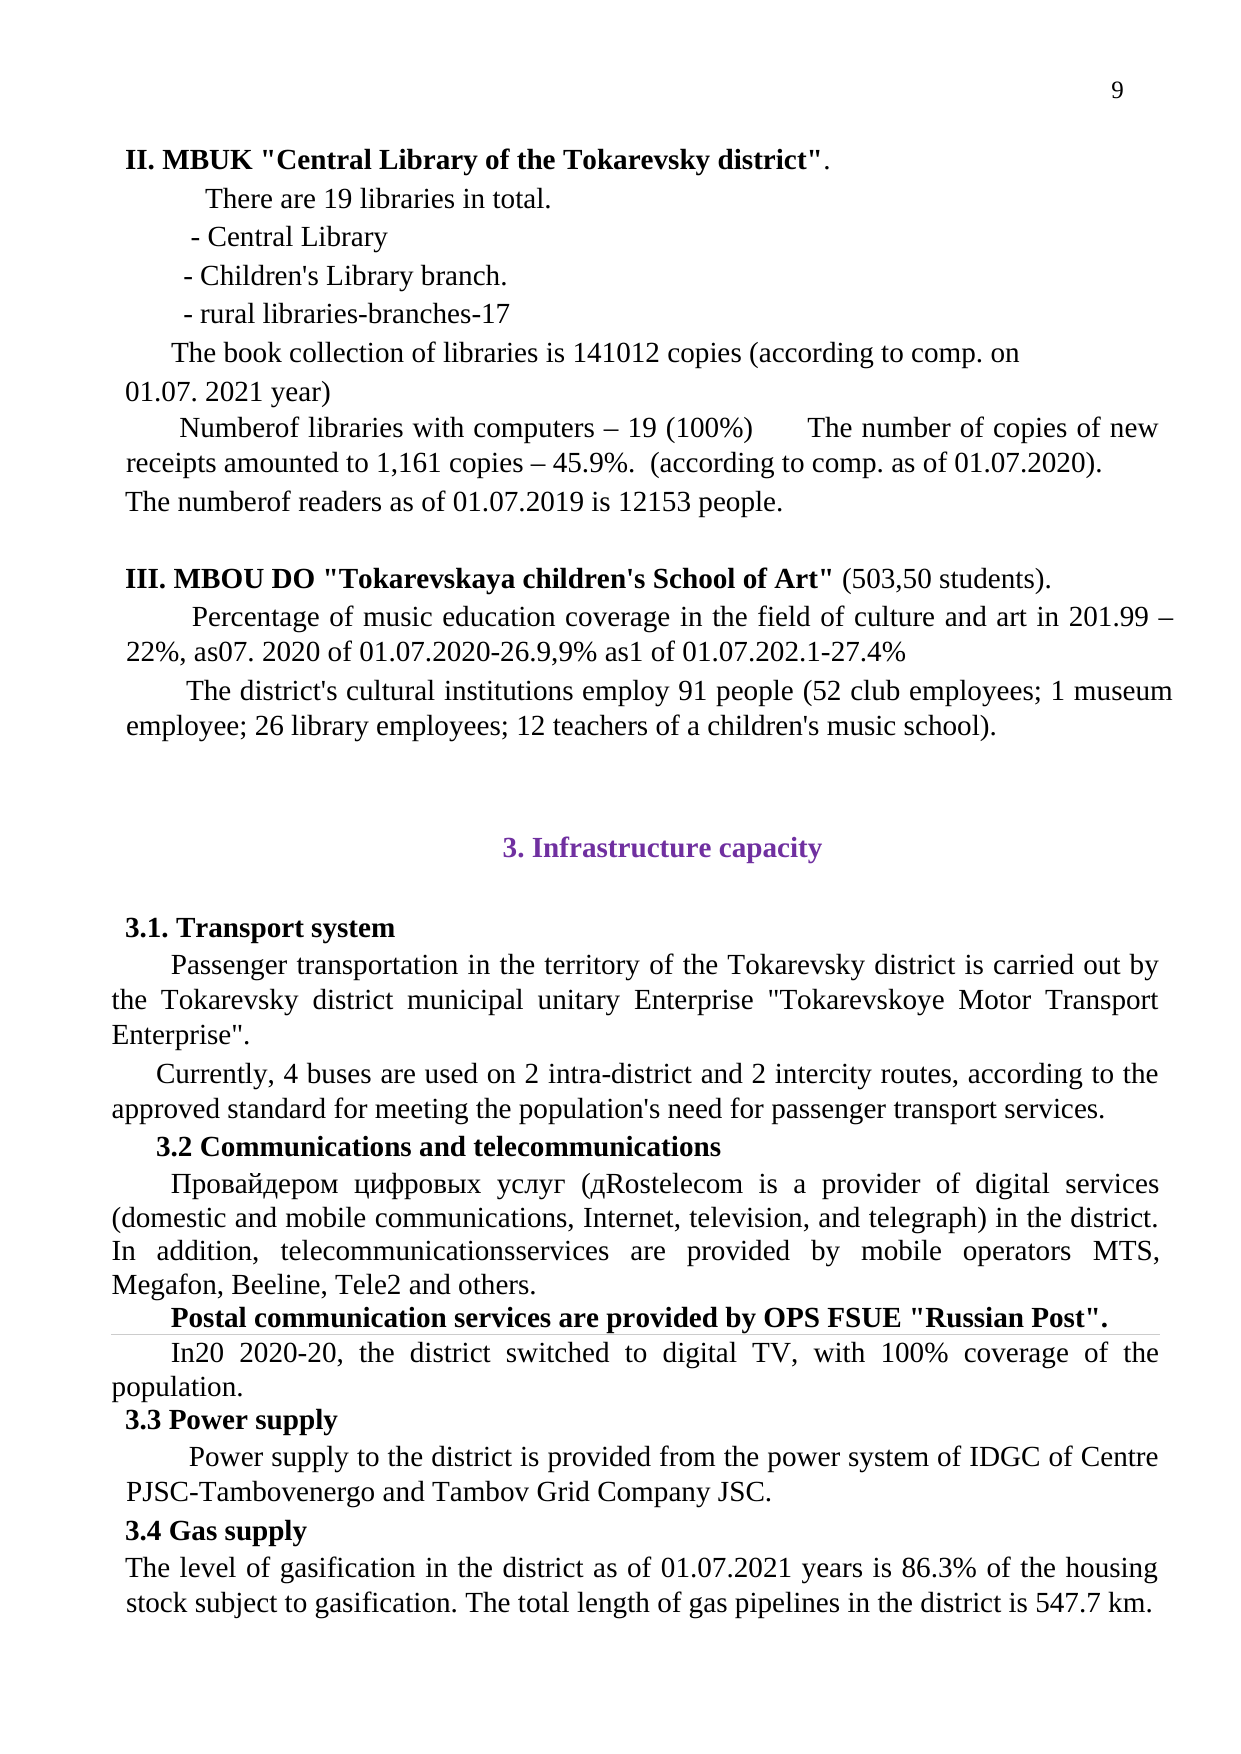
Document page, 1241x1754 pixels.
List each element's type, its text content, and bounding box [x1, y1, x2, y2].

text Passenger transportation in the territory of the Tokarevsky district is carried out by the Tokarevsky district municipal unitary Enterprise "Tokarevskoye Motor Transport Enterprise". [111, 947, 1160, 1051]
text Numberof libraries with computers – 19 (100%) The number of copies of new receipts amounted to 1,161 copies – 45.9%. (according to comp. as of 01.07.2020). [125, 410, 1160, 479]
text - Central Library [125, 219, 1174, 253]
text Провайдером цифровых услуг (дRostelecom is a provider of digital services (domestic and mobile communications, Internet, television, and telegraph) in the district. In addition, telecommunicationsservices are provided by mobile operators MTS, Megafon, Beeline, Tele2 and others. [111, 1166, 1160, 1301]
text Percentage of music education coverage in the field of culture and art in 201.99 – 22%, as07. 2020 of 01.07.2020-26.9,9% as1 of 01.07.202.1-27.4% [125, 599, 1174, 668]
subtitle 3.3 Power supply [125, 1402, 1160, 1436]
text - rural libraries-branches-17 [125, 297, 1174, 330]
text Currently, 4 buses are used on 2 intra-district and 2 intercity routes, according to the approved standard for meeting the population's need for passenger transport services. [111, 1056, 1160, 1124]
text In20 2020-20, the district switched to digital TV, with 100% coverage of the population. [111, 1335, 1160, 1402]
text The numberof readers as of 01.07.2019 is 12153 people. [125, 484, 1160, 517]
text - Children's Library branch. [125, 258, 1174, 292]
text The level of gasification in the district as of 01.07.2021 years is 86.3% of the housing stock subject to gasification. The total length of gas pipelines in the district is 547.7 km. [125, 1550, 1160, 1618]
subtitle 3.2 Communications and telecommunications [111, 1129, 1160, 1163]
text III. MBOU DO "Tokarevskaya children's School of Art" (503,50 students). [125, 561, 1174, 594]
text 01.07. 2021 year) [125, 374, 1174, 407]
subtitle 3.1. Transport system [125, 910, 1196, 943]
text II. MBUK "Central Library of the Tokarevsky district". [125, 142, 1174, 176]
subtitle Postal communication services are provided by OPS FSUE "Russian Post". [111, 1301, 1160, 1334]
text Power supply to the district is provided from the power system of IDGC of Centre PJSC-Tambovenergo and Tambov Grid Company JSC. [125, 1439, 1160, 1508]
text There are 19 libraries in total. [125, 181, 1174, 214]
text The book collection of libraries is 141012 copies (according to comp. on [171, 335, 1174, 369]
text The district's cultural institutions employ 91 people (52 club employees; 1 museum employee; 26 library employees; 12 teachers of a children's music school). [125, 673, 1174, 741]
subtitle 3.4 Gas supply [125, 1513, 1160, 1546]
text 3. Infrastructure capacity [200, 830, 1125, 863]
